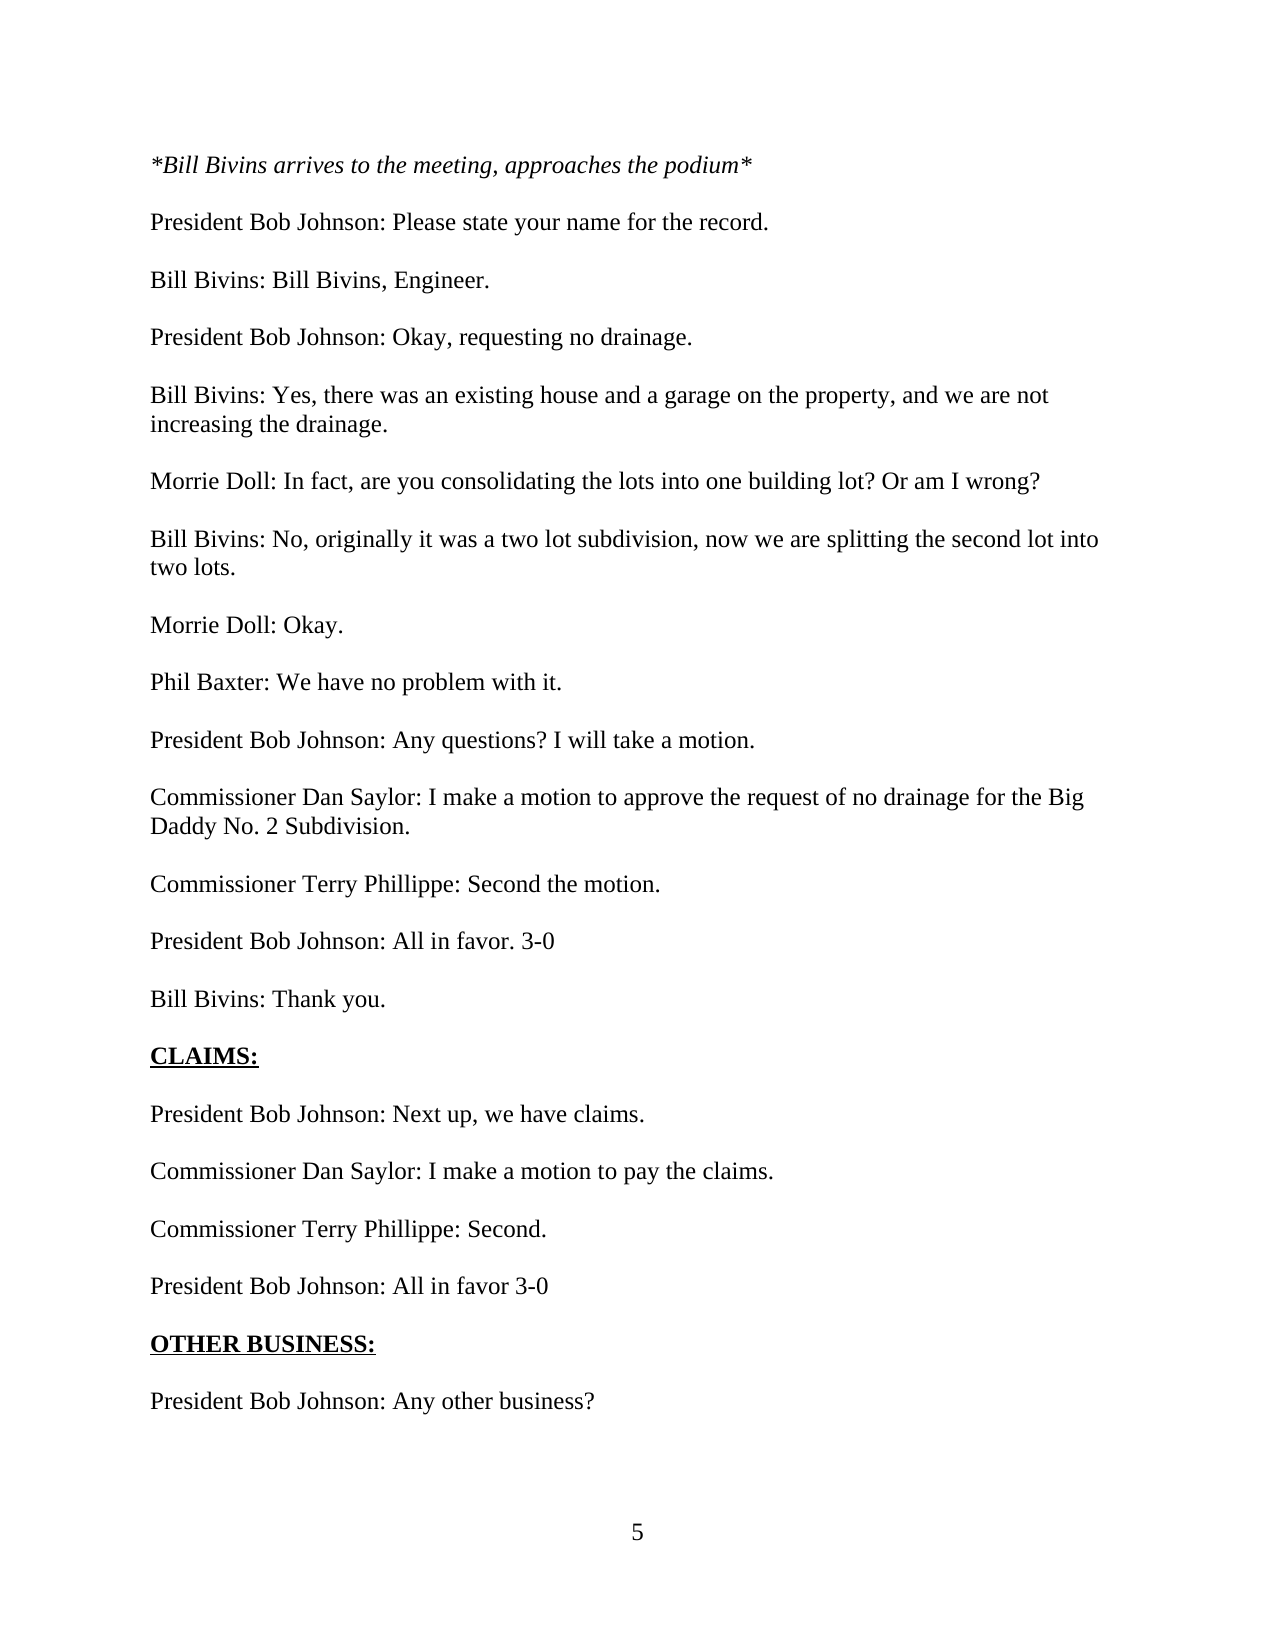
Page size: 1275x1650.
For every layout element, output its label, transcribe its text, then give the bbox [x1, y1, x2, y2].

text President Bob Johnson: Any questions? I will take a motion. [150, 725, 1125, 754]
text CLAIMS: [150, 1041, 1125, 1070]
text President Bob Johnson: Okay, requesting no drainage. [150, 322, 1125, 351]
text Phil Baxter: We have no problem with it. [150, 667, 1125, 696]
text Commissioner Terry Phillippe: Second. [150, 1214, 1125, 1242]
text President Bob Johnson: Next up, we have claims. [150, 1099, 1125, 1127]
text Bill Bivins: Yes, there was an existing house and a garage on the property, and we are not increasing the drainage. [150, 380, 1125, 437]
text Morrie Doll: Okay. [150, 610, 1125, 639]
text President Bob Johnson: Please state your name for the record. [150, 207, 1125, 236]
text President Bob Johnson: All in favor. 3-0 [150, 926, 1125, 955]
text OTHER BUSINESS: [150, 1329, 1125, 1357]
text Commissioner Dan Saylor: I make a motion to approve the request of no drainage for the Big Daddy No. 2 Subdivision. [150, 782, 1125, 840]
text Bill Bivins: Thank you. [150, 984, 1125, 1012]
text Morrie Doll: In fact, are you consolidating the lots into one building lot? Or am I wrong? [150, 466, 1125, 495]
text Bill Bivins: Bill Bivins, Engineer. [150, 265, 1125, 294]
text President Bob Johnson: Any other business? [150, 1386, 1125, 1415]
text *Bill Bivins arrives to the meeting, approaches the podium* [150, 150, 1125, 179]
text Commissioner Terry Phillippe: Second the motion. [150, 869, 1125, 897]
text Bill Bivins: No, originally it was a two lot subdivision, now we are splitting the second lot into two lots. [150, 524, 1125, 581]
text President Bob Johnson: All in favor 3-0 [150, 1271, 1125, 1300]
text Commissioner Dan Saylor: I make a motion to pay the claims. [150, 1156, 1125, 1185]
